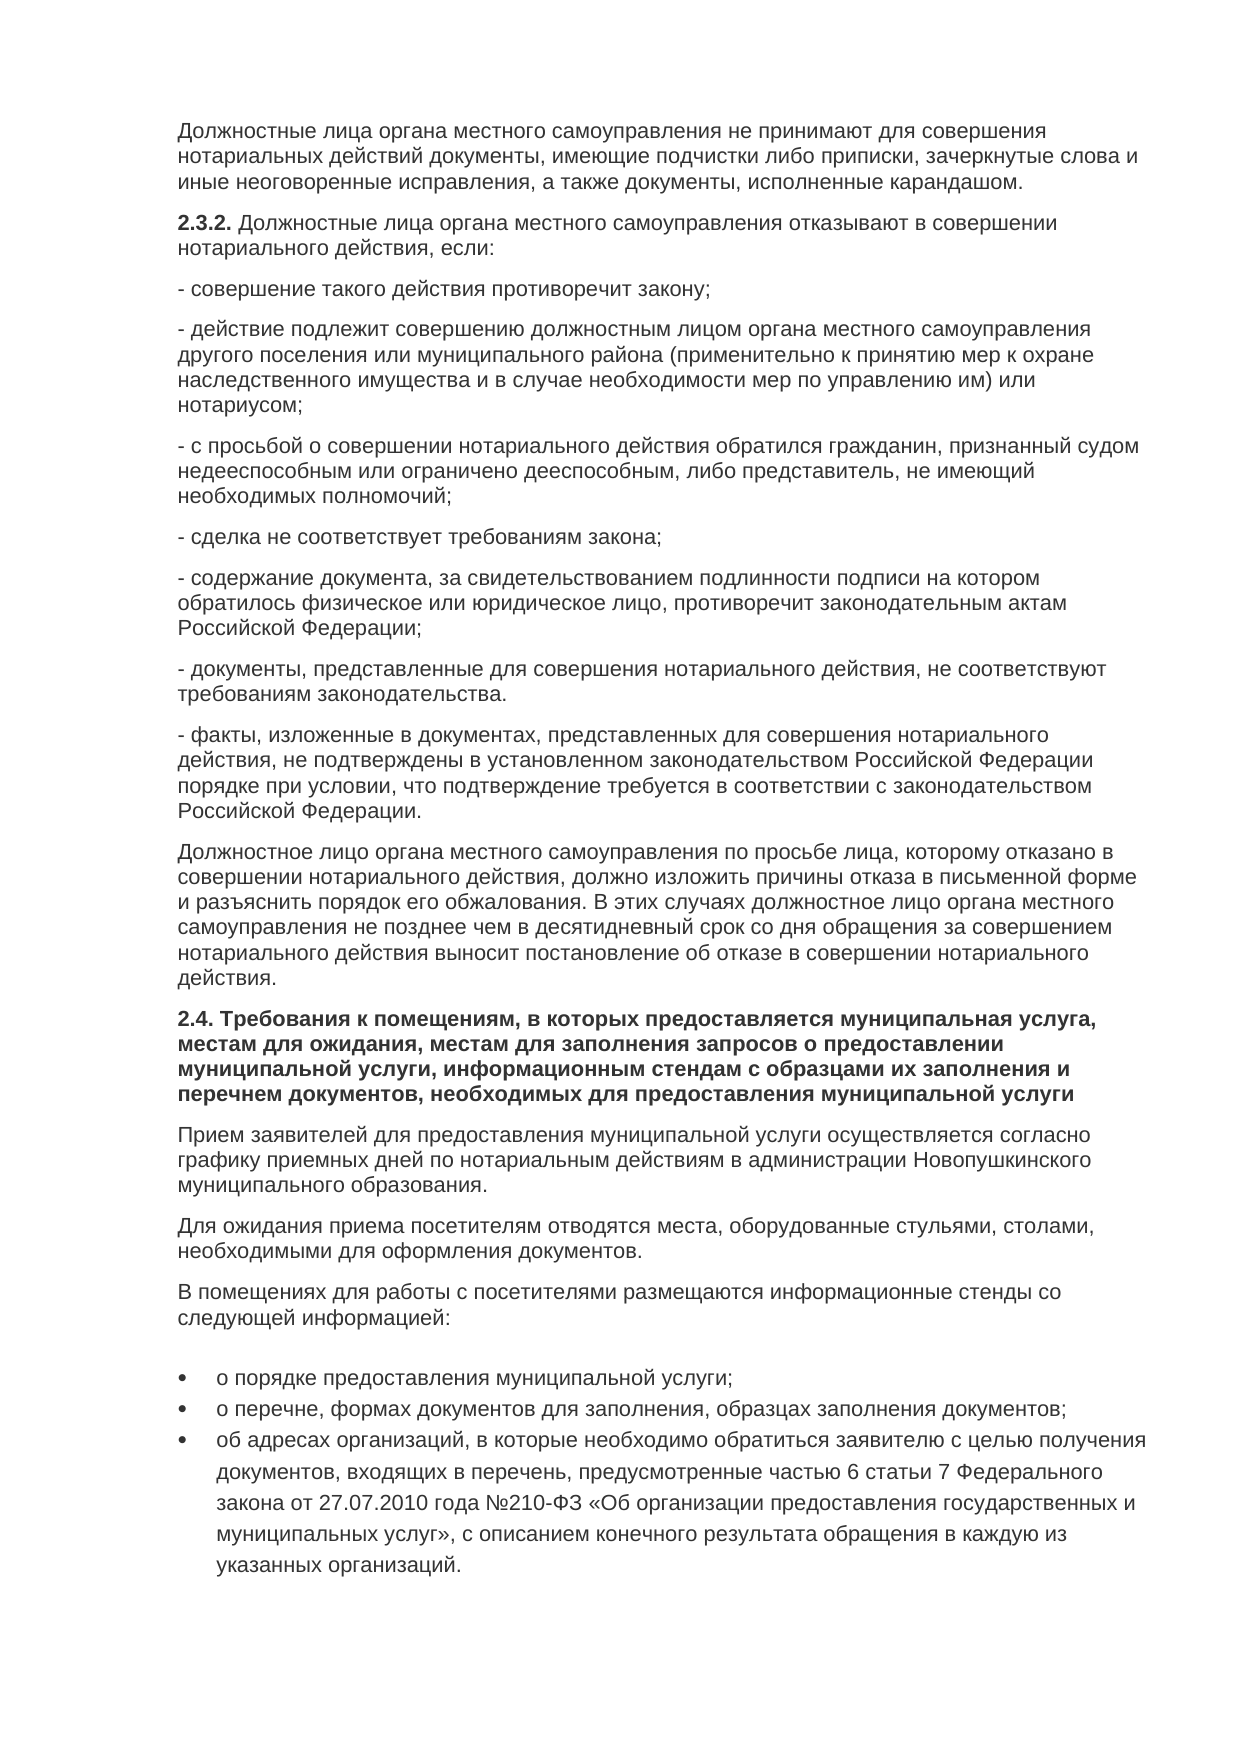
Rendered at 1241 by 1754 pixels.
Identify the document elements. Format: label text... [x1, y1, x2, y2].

list о порядке предоставления муниципальной услуги; [179, 1359, 1152, 1390]
text - действие подлежит совершению должностным лицом органа местного самоуправления другого поселения или муниципального района (применительно к принятию мер к охране наследственного имущества и в случае необходимости мер по управлению им) или нотариусом; [177, 316, 1152, 417]
text - документы, представленные для совершения нотариального действия, не соответствуют требованиям законодательства. [177, 656, 1152, 706]
text В помещениях для работы с посетителями размещаются информационные стенды со следующей информацией: [177, 1279, 1152, 1329]
text Должностное лицо органа местного самоуправления по просьбе лица, которому отказано в совершении нотариального действия, должно изложить причины отказа в письменной форме и разъяснить порядок его обжалования. В этих случаях должностное лицо органа местного самоуправления не позднее чем в десятидневный срок со дня обращения за совершением нотариального действия выносит постановление об отказе в совершении нотариального действия. [177, 838, 1152, 990]
text Прием заявителей для предоставления муниципальной услуги осуществляется согласно графику приемных дней по нотариальным действиям в администрации Новопушкинского муниципального образования. [177, 1122, 1152, 1197]
text - с просьбой о совершении нотариального действия обратился гражданин, признанный судом недееспособным или ограничено дееспособным, либо представитель, не имеющий необходимых полномочий; [177, 433, 1152, 508]
text - совершение такого действия противоречит закону; [177, 275, 1152, 301]
text - содержание документа, за свидетельствованием подлинности подписи на котором обратилось физическое или юридическое лицо, противоречит законодательным актам Российской Федерации; [177, 565, 1152, 640]
text 2.3.2. Должностные лица органа местного самоуправления отказывают в совершении нотариального действия, если: [177, 209, 1152, 260]
text Для ожидания приема посетителям отводятся места, оборудованные стульями, столами, необходимыми для оформления документов. [177, 1213, 1152, 1263]
text - факты, изложенные в документах, представленных для совершения нотариального действия, не подтверждены в установленном законодательством Российской Федерации порядке при условии, что подтверждение требуется в соответствии с законодательством Российской Федерации. [177, 722, 1152, 823]
text 2.4. Требования к помещениям, в которых предоставляется муниципальная услуга, местам для ожидания, местам для заполнения запросов о предоставлении муниципальной услуги, информационным стендам с образцами их заполнения и перечнем документов, необходимых для предоставления муниципальной услуги [177, 1005, 1152, 1106]
list о перечне, формах документов для заполнения, образцах заполнения документов; [179, 1390, 1152, 1421]
text Должностные лица органа местного самоуправления не принимают для совершения нотариальных действий документы, имеющие подчистки либо приписки, зачеркнутые слова и иные неоговоренные исправления, а также документы, исполненные карандашом. [177, 118, 1152, 194]
list об адресах организаций, в которые необходимо обратиться заявителю с целью получения документов, входящих в перечень, предусмотренные частью 6 статьи 7 Федерального закона от 27.07.2010 года №210-ФЗ «Об организации предоставления государственных и муниципальных услуг», с описанием конечного результата обращения в каждую из указанных организаций. [179, 1421, 1152, 1577]
text - сделка не соответствует требованиям закона; [177, 524, 1152, 549]
